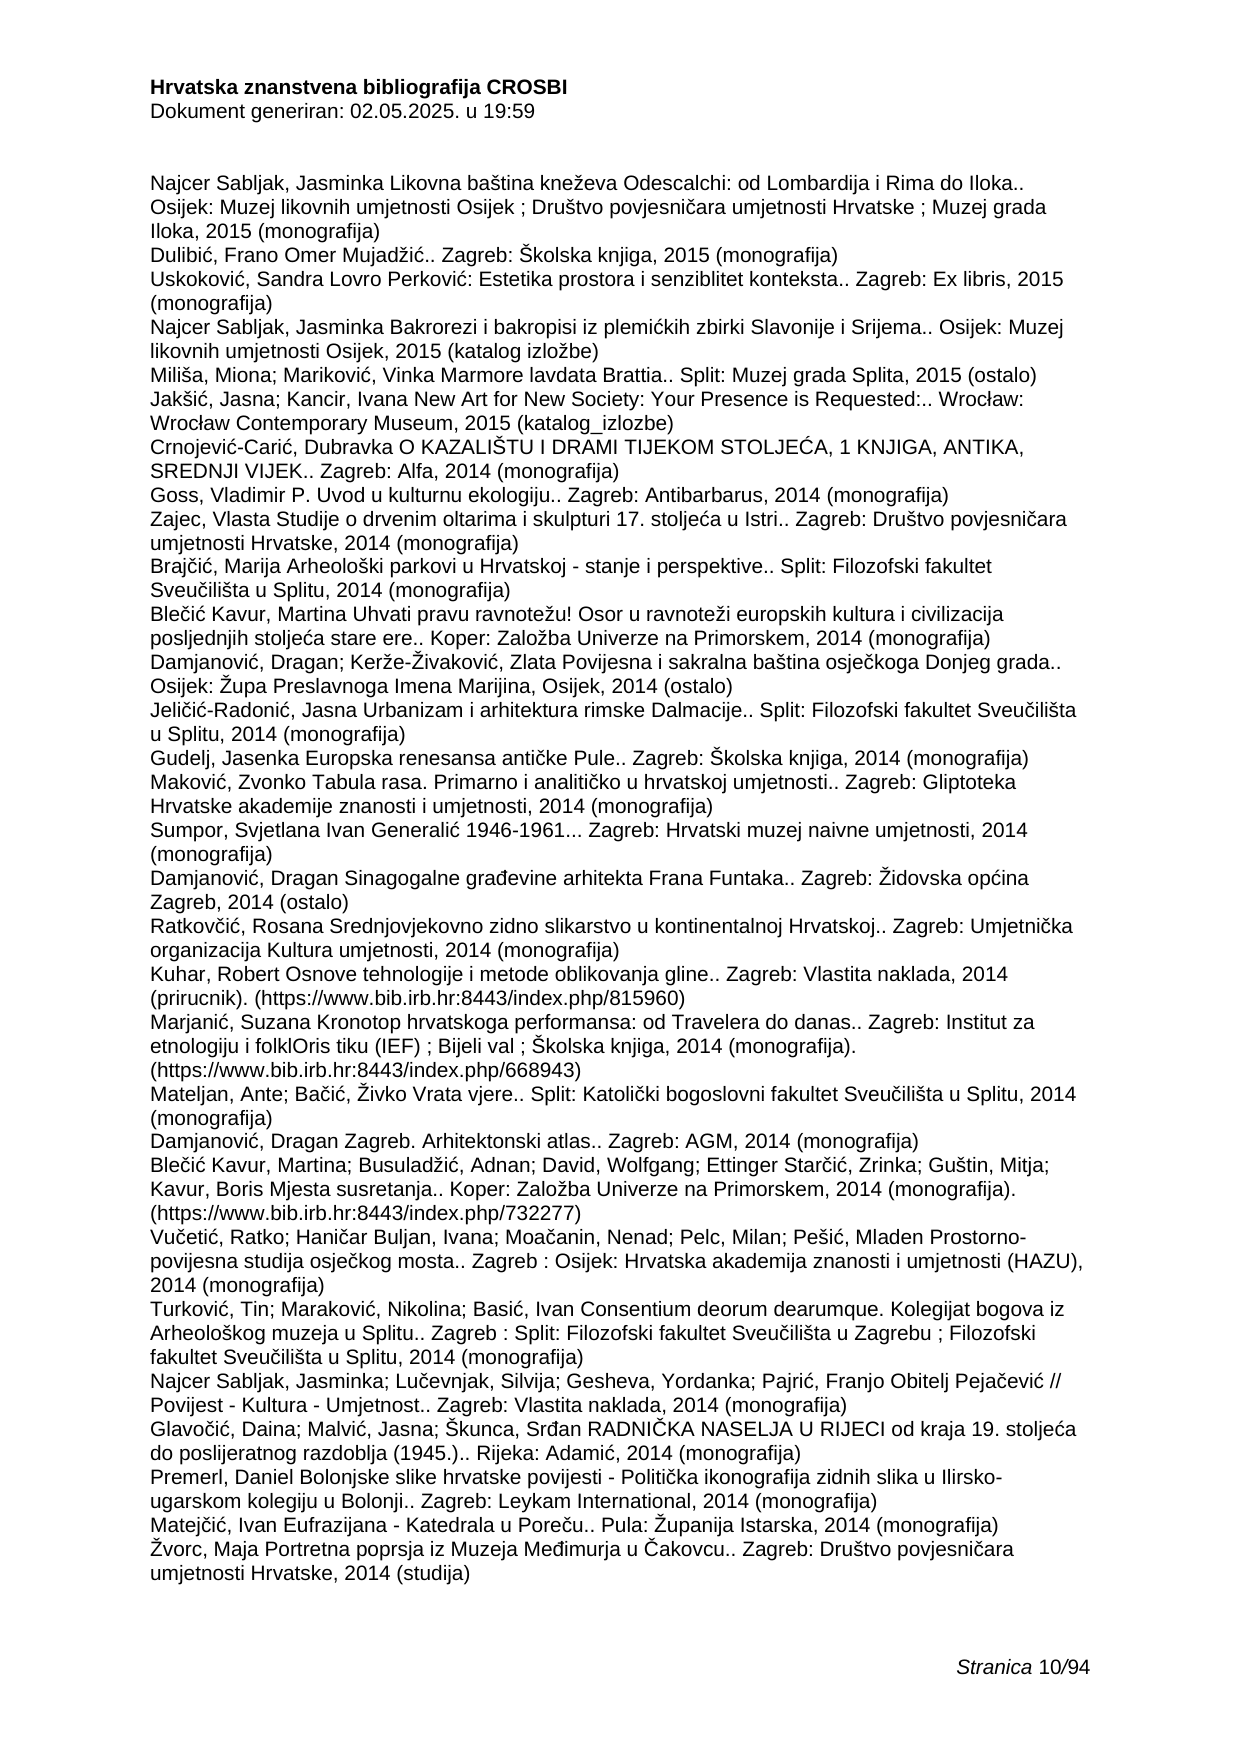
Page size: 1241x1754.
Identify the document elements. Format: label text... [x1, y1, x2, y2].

text Najcer Sabljak, Jasminka [150, 315, 1090, 363]
text Najcer Sabljak, Jasminka [150, 171, 1090, 243]
text Blečić Kavur, Martina [150, 602, 1090, 650]
text Damjanović, Dragan [150, 1129, 1090, 1153]
text Gudelj, Jasenka [150, 746, 1090, 770]
text Miliša, Miona; Mariković, Vinka [150, 363, 1090, 387]
text Žvorc, Maja [150, 1537, 1090, 1584]
text Matejčić, Ivan [150, 1513, 1090, 1537]
text Zajec, Vlasta [150, 506, 1090, 554]
text Goss, Vladimir P. [150, 482, 1090, 506]
text Blečić Kavur, Martina; Busuladžić, Adnan; David, Wolfgang; Ettinger Starčić, Zrinka; Guštin, Mitja; Kavur, Boris [150, 1153, 1090, 1225]
text Sumpor, Svjetlana [150, 818, 1090, 866]
text Turković, Tin; Maraković, Nikolina; Basić, Ivan [150, 1297, 1090, 1369]
text Uskoković, Sandra [150, 267, 1090, 315]
text Crnojević-Carić, Dubravka [150, 434, 1090, 482]
text Vučetić, Ratko; Haničar Buljan, Ivana; Moačanin, Nenad; Pelc, Milan; Pešić, Mladen [150, 1225, 1090, 1297]
text Damjanović, Dragan [150, 866, 1090, 914]
text Jeličić-Radonić, Jasna [150, 698, 1090, 746]
text Glavočić, Daina; Malvić, Jasna; Škunca, Srđan [150, 1417, 1090, 1465]
text Mateljan, Ante; Bačić, Živko [150, 1081, 1090, 1129]
text Maković, Zvonko [150, 770, 1090, 818]
text Jakšić, Jasna; Kancir, Ivana [150, 387, 1090, 434]
text Ratkovčić, Rosana [150, 914, 1090, 962]
text Kuhar, Robert [150, 962, 1090, 1009]
text Dulibić, Frano [150, 243, 1090, 267]
text Brajčić, Marija [150, 554, 1090, 602]
text Premerl, Daniel [150, 1465, 1090, 1513]
text Damjanović, Dragan; Kerže-Živaković, Zlata [150, 650, 1090, 698]
text Najcer Sabljak, Jasminka; Lučevnjak, Silvija; Gesheva, Yordanka; Pajrić, Franjo [150, 1369, 1090, 1417]
text Marjanić, Suzana [150, 1009, 1090, 1081]
